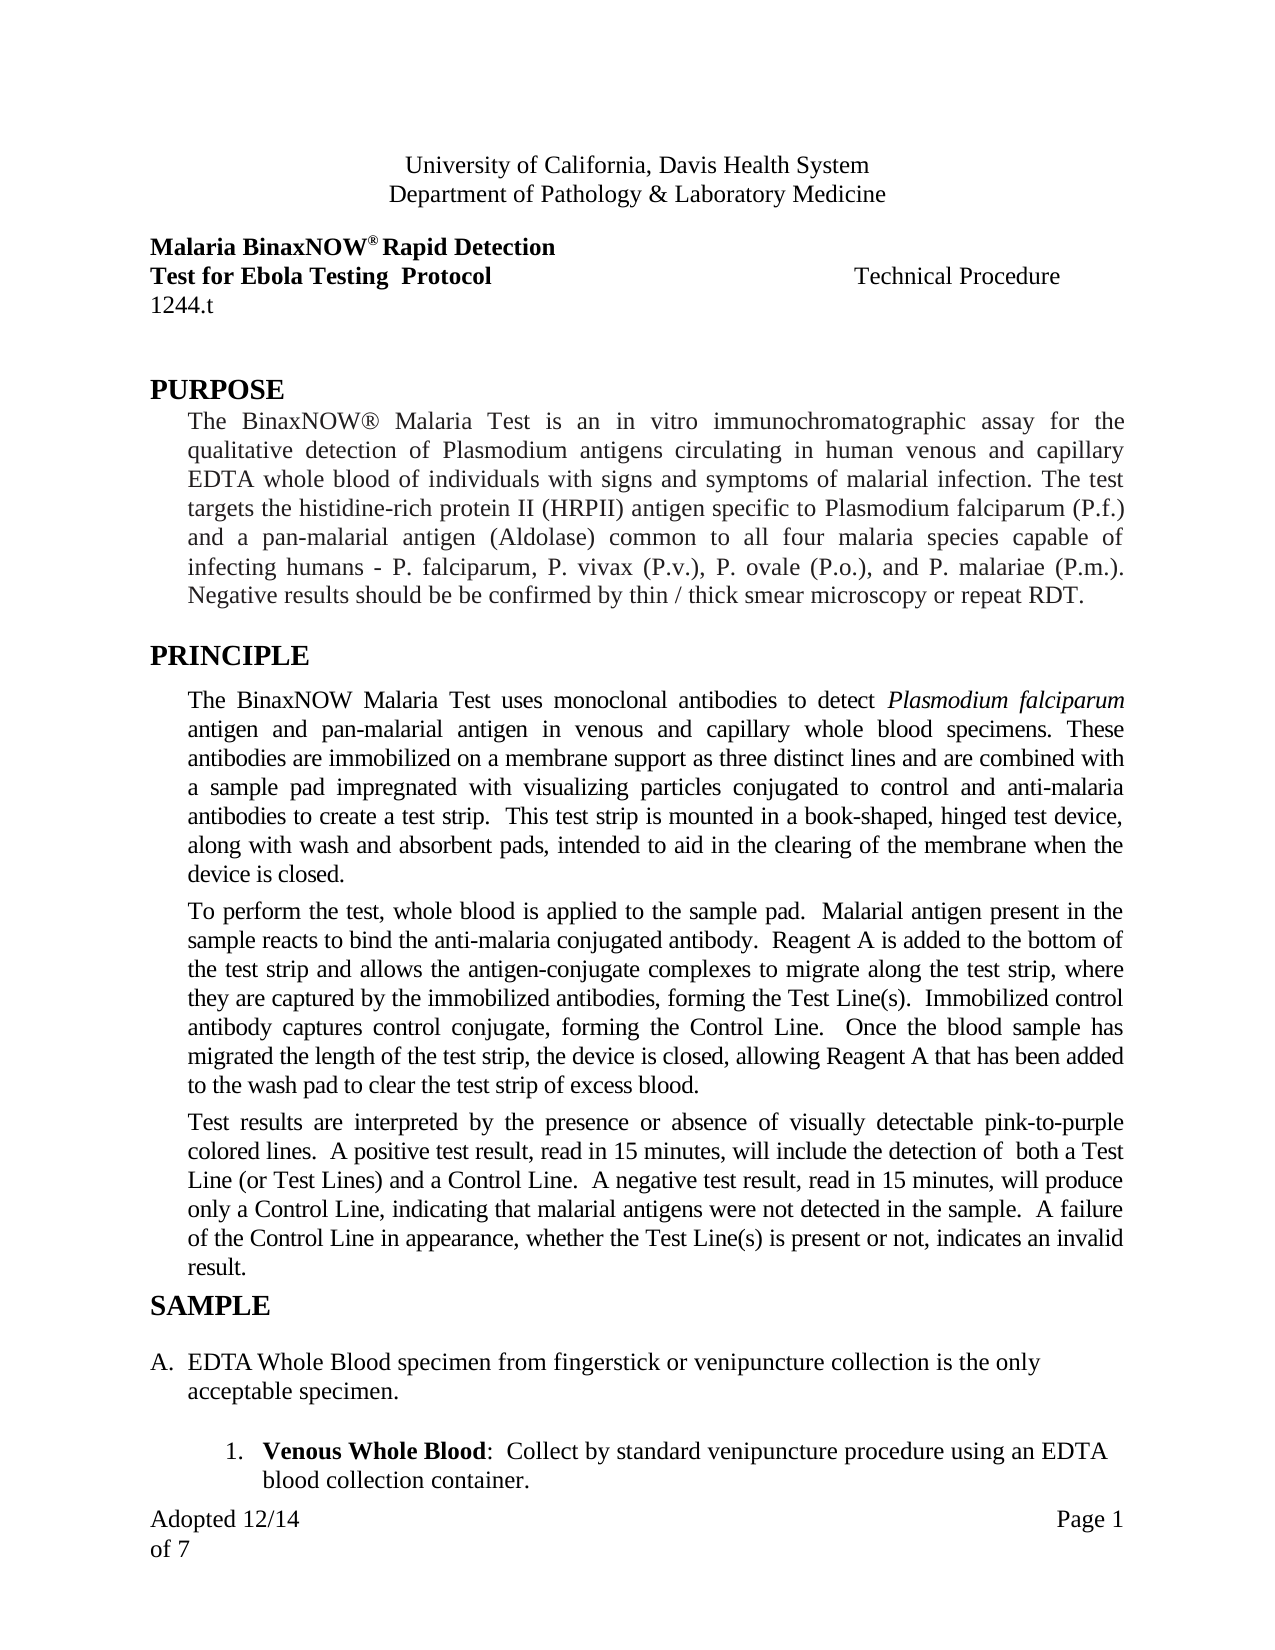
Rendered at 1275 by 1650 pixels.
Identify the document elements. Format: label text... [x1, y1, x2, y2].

text To perform the test, whole blood is applied to the sample pad. Malarial antigen present in the sample reacts to bind the anti-malaria conjugated antibody. Reagent A is added to the bottom of the test strip and allows the antigen-conjugate complexes to migrate along the test strip, where they are captured by the immobilized antibodies, forming the Test Line(s). Immobilized control antibody captures control conjugate, forming the Control Line. Once the blood sample has migrated the length of the test strip, the device is closed, allowing Reagent A that has been added to the wash pad to clear the test strip of excess blood. [187, 896, 1125, 1099]
subtitle Venous Whole Blood: Collect by standard venipuncture procedure using an EDTA blood collection container. [225, 1436, 1125, 1494]
text PURPOSE [150, 372, 1125, 406]
text The BinaxNOW Malaria Test uses monoclonal antibodies to detect Plasmodium falciparum antigen and pan-malarial antigen in venous and capillary whole blood specimens. These antibodies are immobilized on a membrane support as three distinct lines and are combined with a sample pad impregnated with visualizing particles conjugated to control and anti-malaria antibodies to create a test strip. This test strip is mounted in a book-shaped, hinged test device, along with wash and absorbent pads, intended to aid in the clearing of the membrane when the device is closed. [187, 684, 1125, 888]
text SAMPLE [150, 1288, 1125, 1322]
list The BinaxNOW® Malaria Test is an in vitro immunochromatographic assay for the qualitative detection of Plasmodium antigens circulating in human venous and capillary EDTA whole blood of individuals with signs and symptoms of malarial infection. The test targets the histidine-rich protein II (HRPII) antigen specific to Plasmodium falciparum (P.f.) and a pan-malarial antigen (Aldolase) common to all four malaria species capable of infecting humans - P. falciparum, P. vivax (P.v.), P. ovale (P.o.), and P. malariae (P.m.). Negative results should be be confirmed by thin / thick smear microscopy or repeat RDT. [187, 406, 1125, 609]
text Test results are interpreted by the presence or absence of visually detectable pink-to-purple colored lines. A positive test result, read in 15 minutes, will include the detection of both a Test Line (or Test Lines) and a Control Line. A negative test result, read in 15 minutes, will produce only a Control Line, indicating that malarial antigens were not detected in the sample. A failure of the Control Line in appearance, whether the Test Line(s) is present or not, indicates an invalid result. [187, 1106, 1125, 1281]
text PRINCIPLE [150, 638, 1125, 672]
subtitle EDTA Whole Blood specimen from fingerstick or venipuncture collection is the only acceptable specimen. [150, 1347, 1125, 1405]
